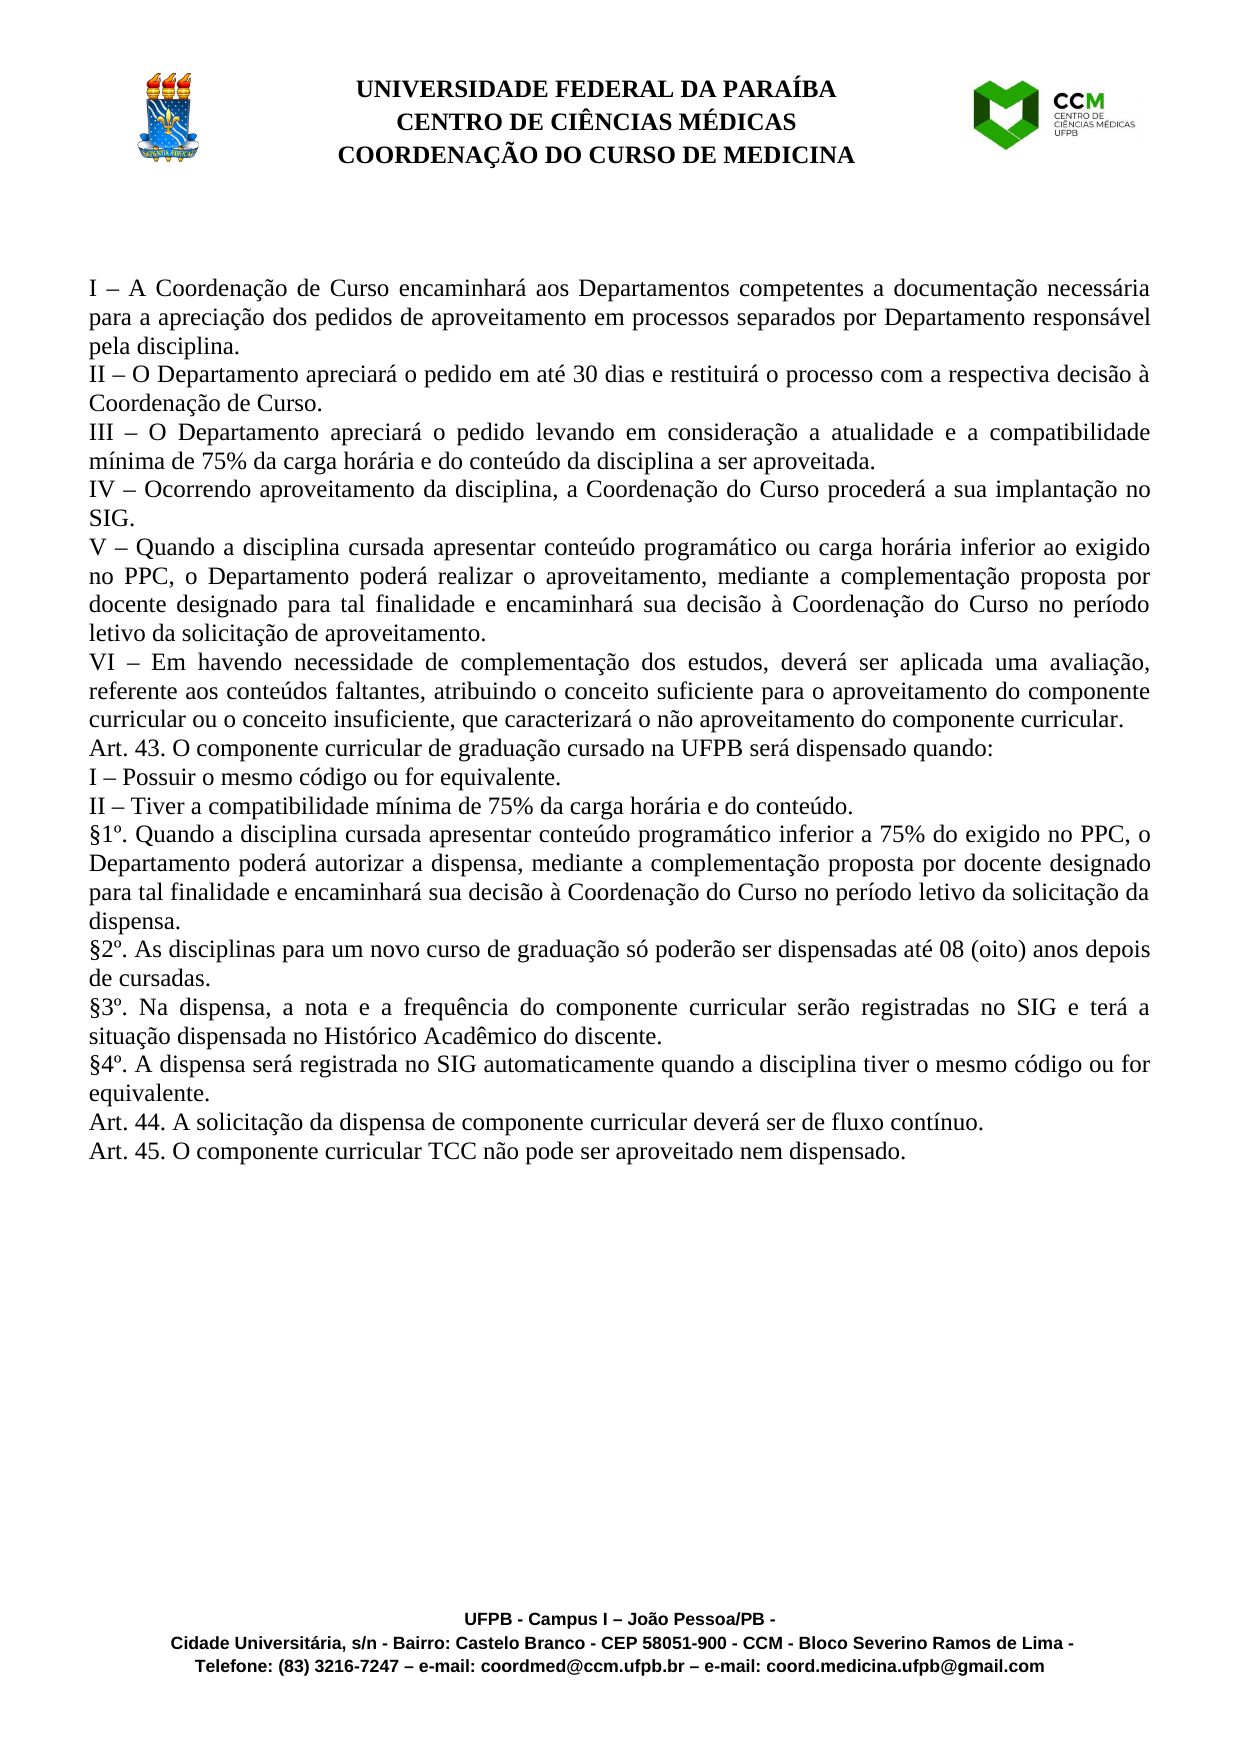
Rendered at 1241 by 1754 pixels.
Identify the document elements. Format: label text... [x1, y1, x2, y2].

text Art. 45. O componente curricular TCC não pode ser aproveitado nem dispensado. [89, 1136, 1152, 1164]
text II – O Departamento apreciará o pedido em até 30 dias e restituirá o processo com a respectiva decisão à Coordenação de Curso. [89, 359, 1152, 417]
text I – Possuir o mesmo código ou for equivalente. [89, 762, 1152, 791]
text VI – Em havendo necessidade de complementação dos estudos, deverá ser aplicada uma avaliação, referente aos conteúdos faltantes, atribuindo o conceito suficiente para o aproveitamento do componente curricular ou o conceito insuficiente, que caracterizará o não aproveitamento do componente curricular. [89, 647, 1152, 733]
text III – O Departamento apreciará o pedido levando em consideração a atualidade e a compatibilidade mínima de 75% da carga horária e do conteúdo da disciplina a ser aproveitada. [89, 417, 1152, 474]
text I – A Coordenação de Curso encaminhará aos Departamentos competentes a documentação necessária para a apreciação dos pedidos de aproveitamento em processos separados por Departamento responsável pela disciplina. [89, 273, 1152, 359]
text V – Quando a disciplina cursada apresentar conteúdo programático ou carga horária inferior ao exigido no PPC, o Departamento poderá realizar o aproveitamento, mediante a complementação proposta por docente designado para tal finalidade e encaminhará sua decisão à Coordenação do Curso no período letivo da solicitação de aproveitamento. [89, 532, 1152, 647]
text §3º. Na dispensa, a nota e a frequência do componente curricular serão registradas no SIG e terá a situação dispensada no Histórico Acadêmico do discente. [89, 992, 1152, 1049]
text §4º. A dispensa será registrada no SIG automaticamente quando a disciplina tiver o mesmo código ou for equivalente. [89, 1049, 1152, 1107]
picture [126, 73, 199, 162]
picture [968, 73, 1140, 156]
text §2º. As disciplinas para um novo curso de graduação só poderão ser dispensadas até 08 (oito) anos depois de cursadas. [89, 934, 1152, 992]
text §1º. Quando a disciplina cursada apresentar conteúdo programático inferior a 75% do exigido no PPC, o Departamento poderá autorizar a dispensa, mediante a complementação proposta por docente designado para tal finalidade e encaminhará sua decisão à Coordenação do Curso no período letivo da solicitação da dispensa. [89, 819, 1152, 934]
text Art. 44. A solicitação da dispensa de componente curricular deverá ser de fluxo contínuo. [89, 1107, 1152, 1136]
text Art. 43. O componente curricular de graduação cursado na UFPB será dispensado quando: [89, 733, 1152, 762]
text IV – Ocorrendo aproveitamento da disciplina, a Coordenação do Curso procederá a sua implantação no SIG. [89, 474, 1152, 532]
text II – Tiver a compatibilidade mínima de 75% da carga horária e do conteúdo. [89, 791, 1152, 819]
